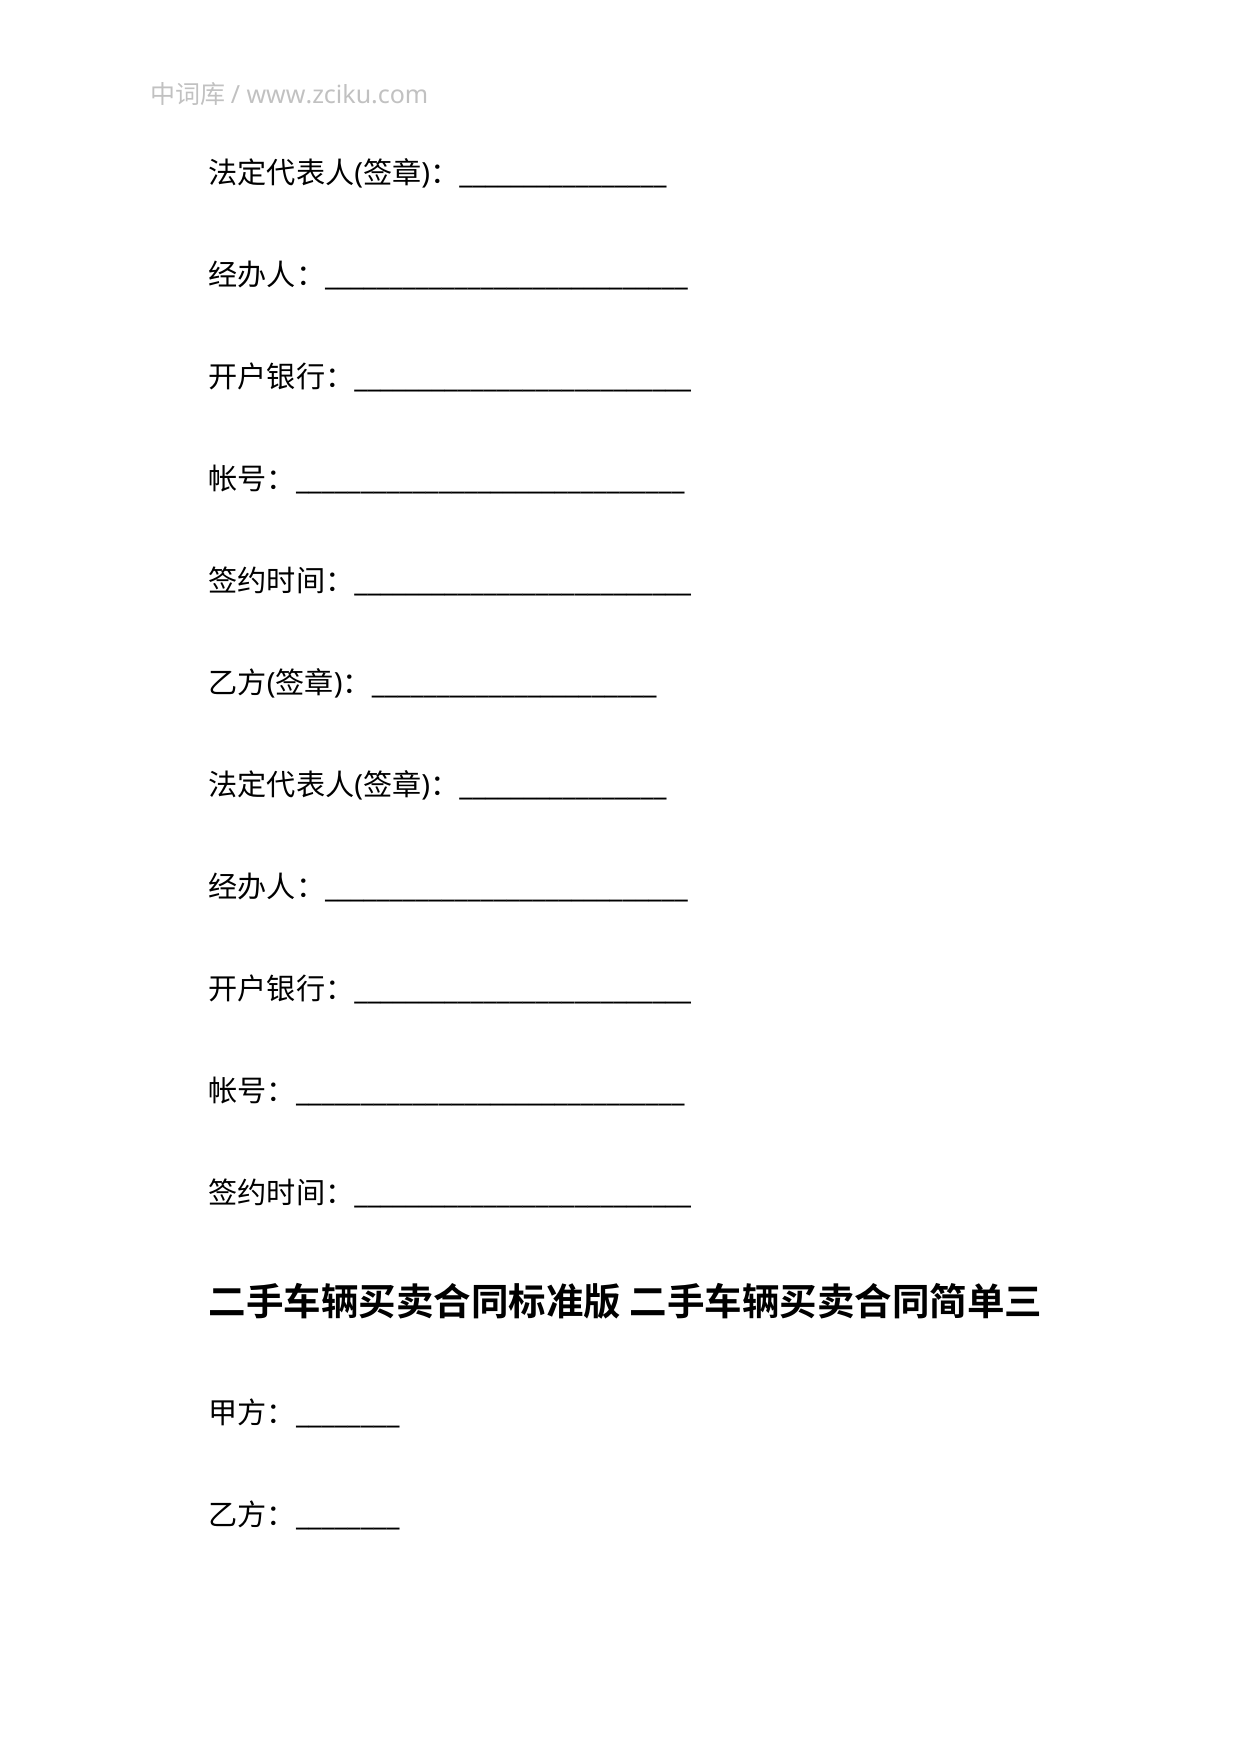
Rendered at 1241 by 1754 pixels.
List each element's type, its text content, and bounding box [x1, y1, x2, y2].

text 二手车辆买卖合同标准版 二手车辆买卖合同简单三 [150, 1272, 1090, 1326]
text 开户银行：__________________________ [150, 966, 1090, 1008]
text 开户银行：__________________________ [150, 354, 1090, 396]
text 帐号：______________________________ [150, 456, 1090, 498]
text 乙方：________ [150, 1491, 1090, 1533]
text 经办人：____________________________ [150, 252, 1090, 294]
text 签约时间：__________________________ [150, 1170, 1090, 1212]
text 签约时间：__________________________ [150, 558, 1090, 600]
text 帐号：______________________________ [150, 1068, 1090, 1110]
text 法定代表人(签章)：________________ [150, 150, 1090, 192]
text 法定代表人(签章)：________________ [150, 762, 1090, 804]
text 乙方(签章)：______________________ [150, 660, 1090, 702]
text 甲方：________ [150, 1389, 1090, 1432]
text 经办人：____________________________ [150, 864, 1090, 906]
